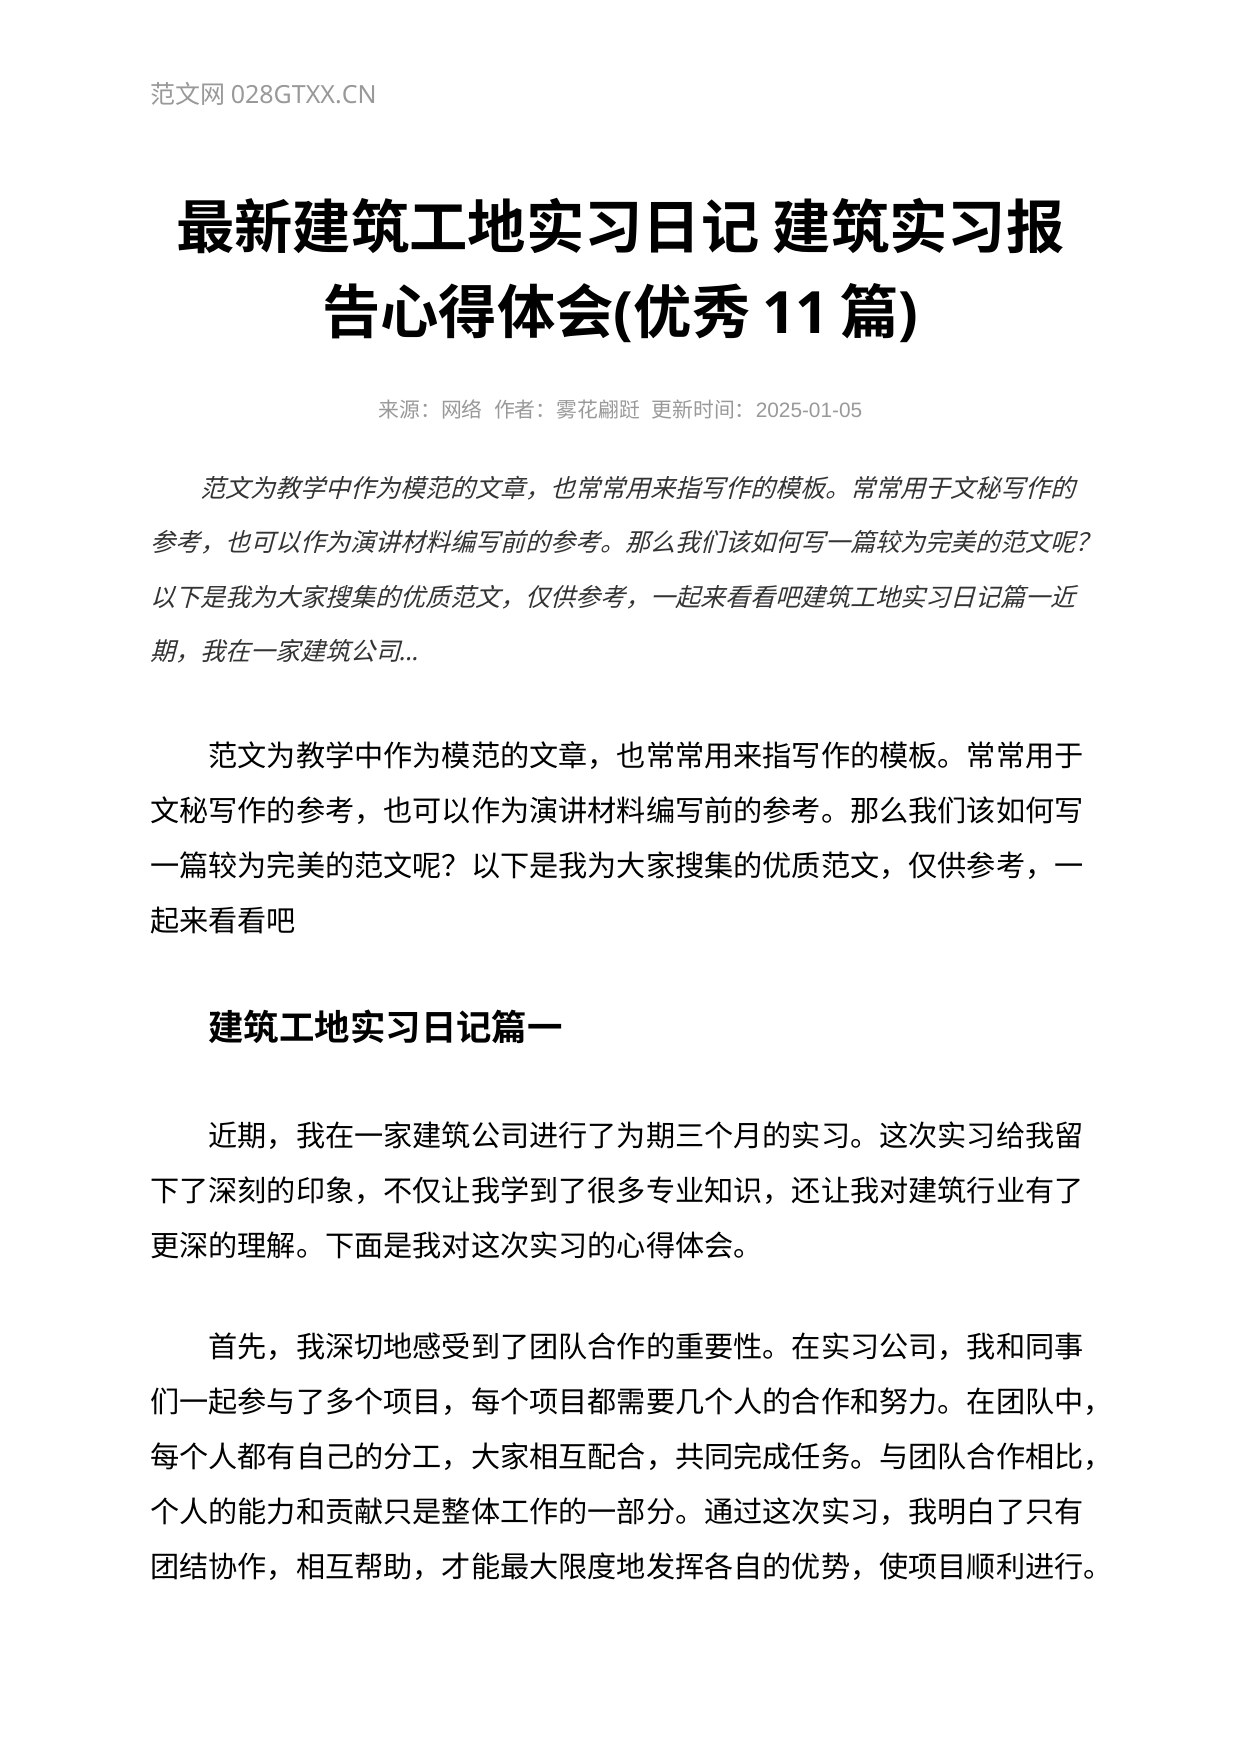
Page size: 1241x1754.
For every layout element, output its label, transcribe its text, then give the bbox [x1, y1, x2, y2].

text 近期，我在一家建筑公司进行了为期三个月的实习。这次实习给我留下了深刻的印象，不仅让我学到了很多专业知识，还让我对建筑行业有了更深的理解。下面是我对这次实习的心得体会。 [150, 1112, 1090, 1264]
text 建筑工地实习日记篇一 [150, 999, 1090, 1050]
text 范文为教学中作为模范的文章，也常常用来指写作的模板。常常用于文秘写作的参考，也可以作为演讲材料编写前的参考。那么我们该如何写一篇较为完美的范文呢？以下是我为大家搜集的优质范文，仅供参考，一起来看看吧 [150, 733, 1090, 939]
text 来源：网络 作者：雾花翩跹 更新时间：2025-01-05 [150, 397, 1090, 421]
text 范文为教学中作为模范的文章，也常常用来指写作的模板。常常用于文秘写作的参考，也可以作为演讲材料编写前的参考。那么我们该如何写一篇较为完美的范文呢？以下是我为大家搜集的优质范文，仅供参考，一起来看看吧建筑工地实习日记篇一近期，我在一家建筑公司... [150, 468, 1090, 668]
text 首先，我深切地感受到了团队合作的重要性。在实习公司，我和同事们一起参与了多个项目，每个项目都需要几个人的合作和努力。在团队中，每个人都有自己的分工，大家相互配合，共同完成任务。与团队合作相比，个人的能力和贡献只是整体工作的一部分。通过这次实习，我明白了只有团结协作，相互帮助，才能最大限度地发挥各自的优势，使项目顺利进行。 [150, 1324, 1090, 1586]
subtitle 最新建筑工地实习日记 建筑实习报告心得体会(优秀11篇) [150, 181, 1090, 351]
